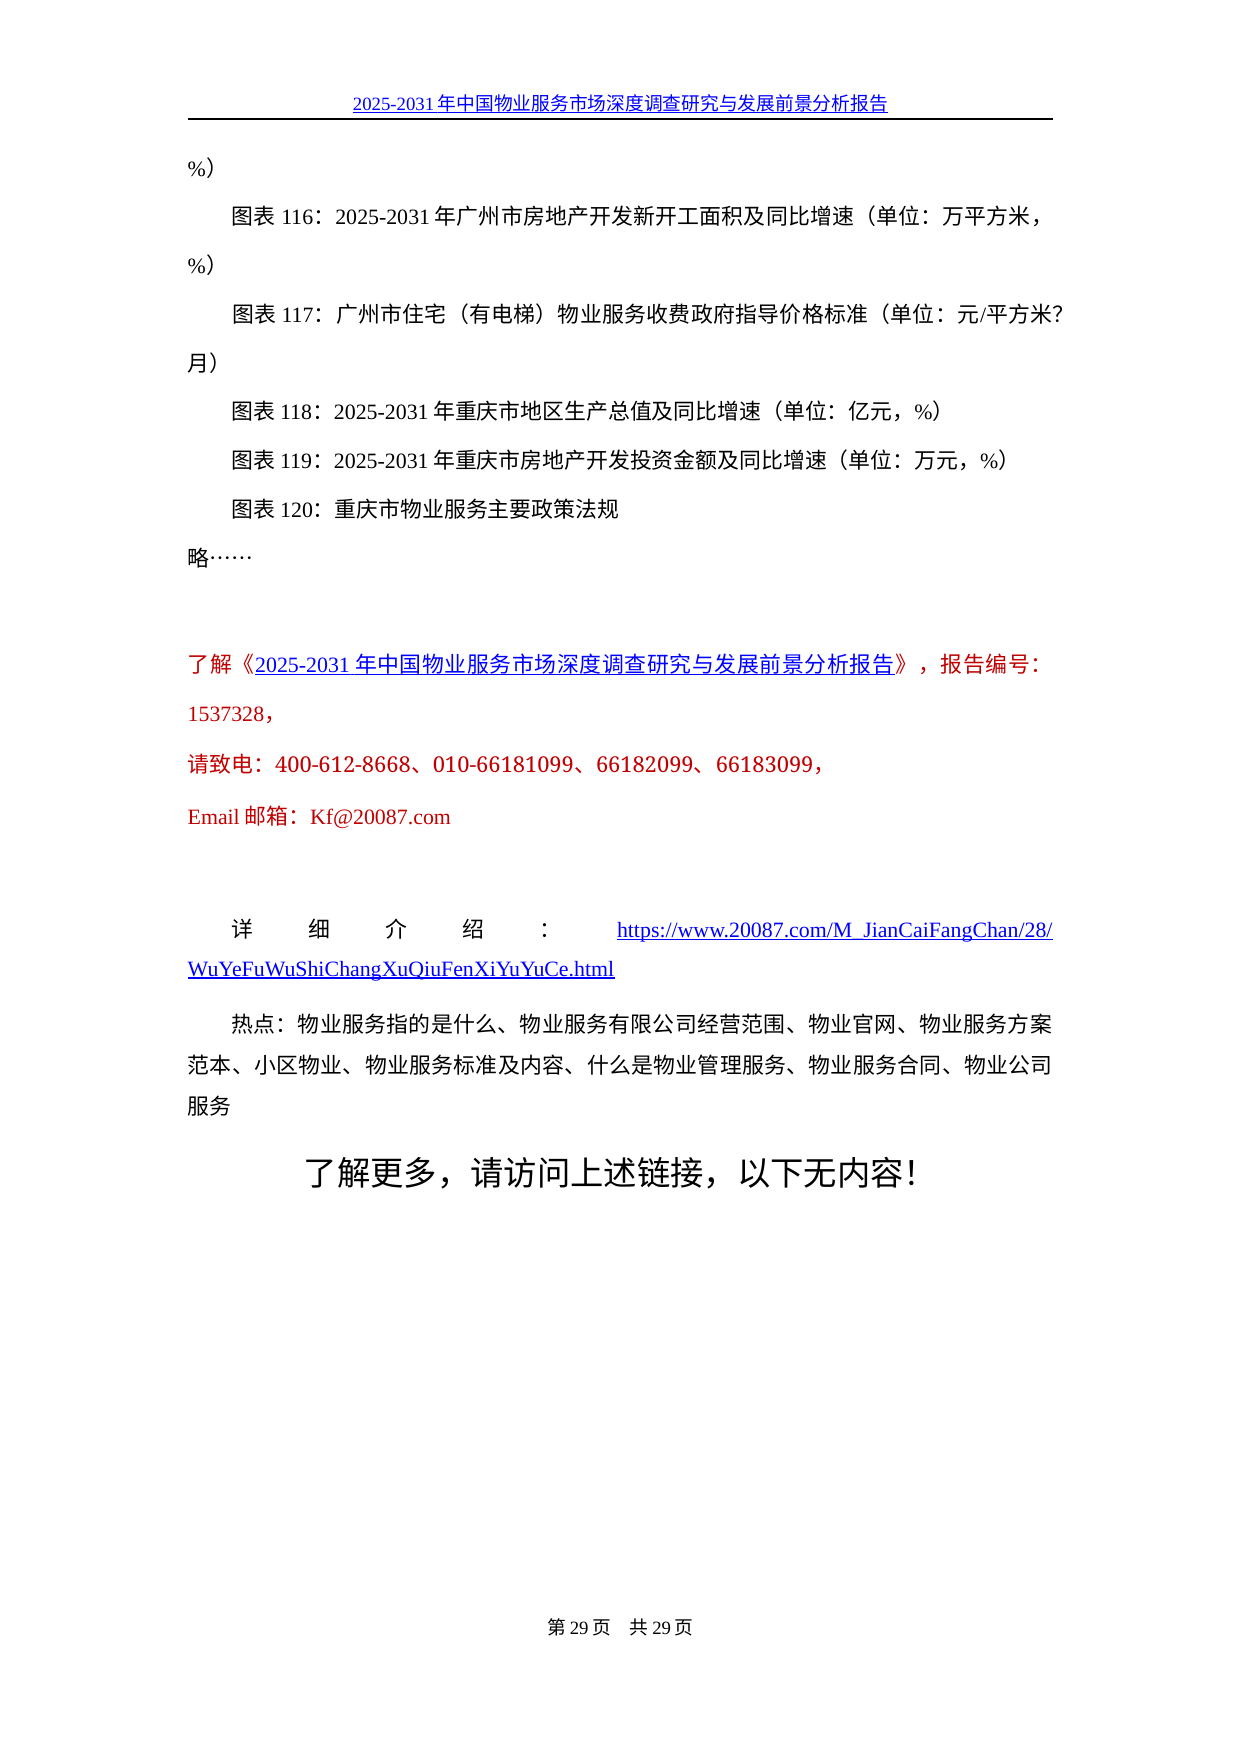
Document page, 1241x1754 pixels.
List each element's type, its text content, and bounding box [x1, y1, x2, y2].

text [187, 150, 1053, 573]
text 热点：物业服务指的是什么、物业服务有限公司经营范围、物业官网、物业服务方案范本、小区物业、物业服务标准及内容、什么是物业管理服务、物业服务合同、物业公司服务 [187, 1007, 1053, 1121]
title 了解更多，请访问上述链接，以下无内容！ [187, 1138, 1053, 1203]
text 详细介绍：https://www.20087.com/M_JianCaiFangChan/28/WuYeFuWuShiChangXuQiuFenXiYuYuCe.html [187, 911, 1053, 984]
text Email邮箱：Kf@20087.com [187, 798, 1053, 831]
text 请致电：400-612-8668、010-66181099、66182099、66183099， [187, 747, 1053, 779]
text 了解《2025-2031年中国物业服务市场深度调查研究与发展前景分析报告》，报告编号：1537328， [187, 647, 1053, 728]
